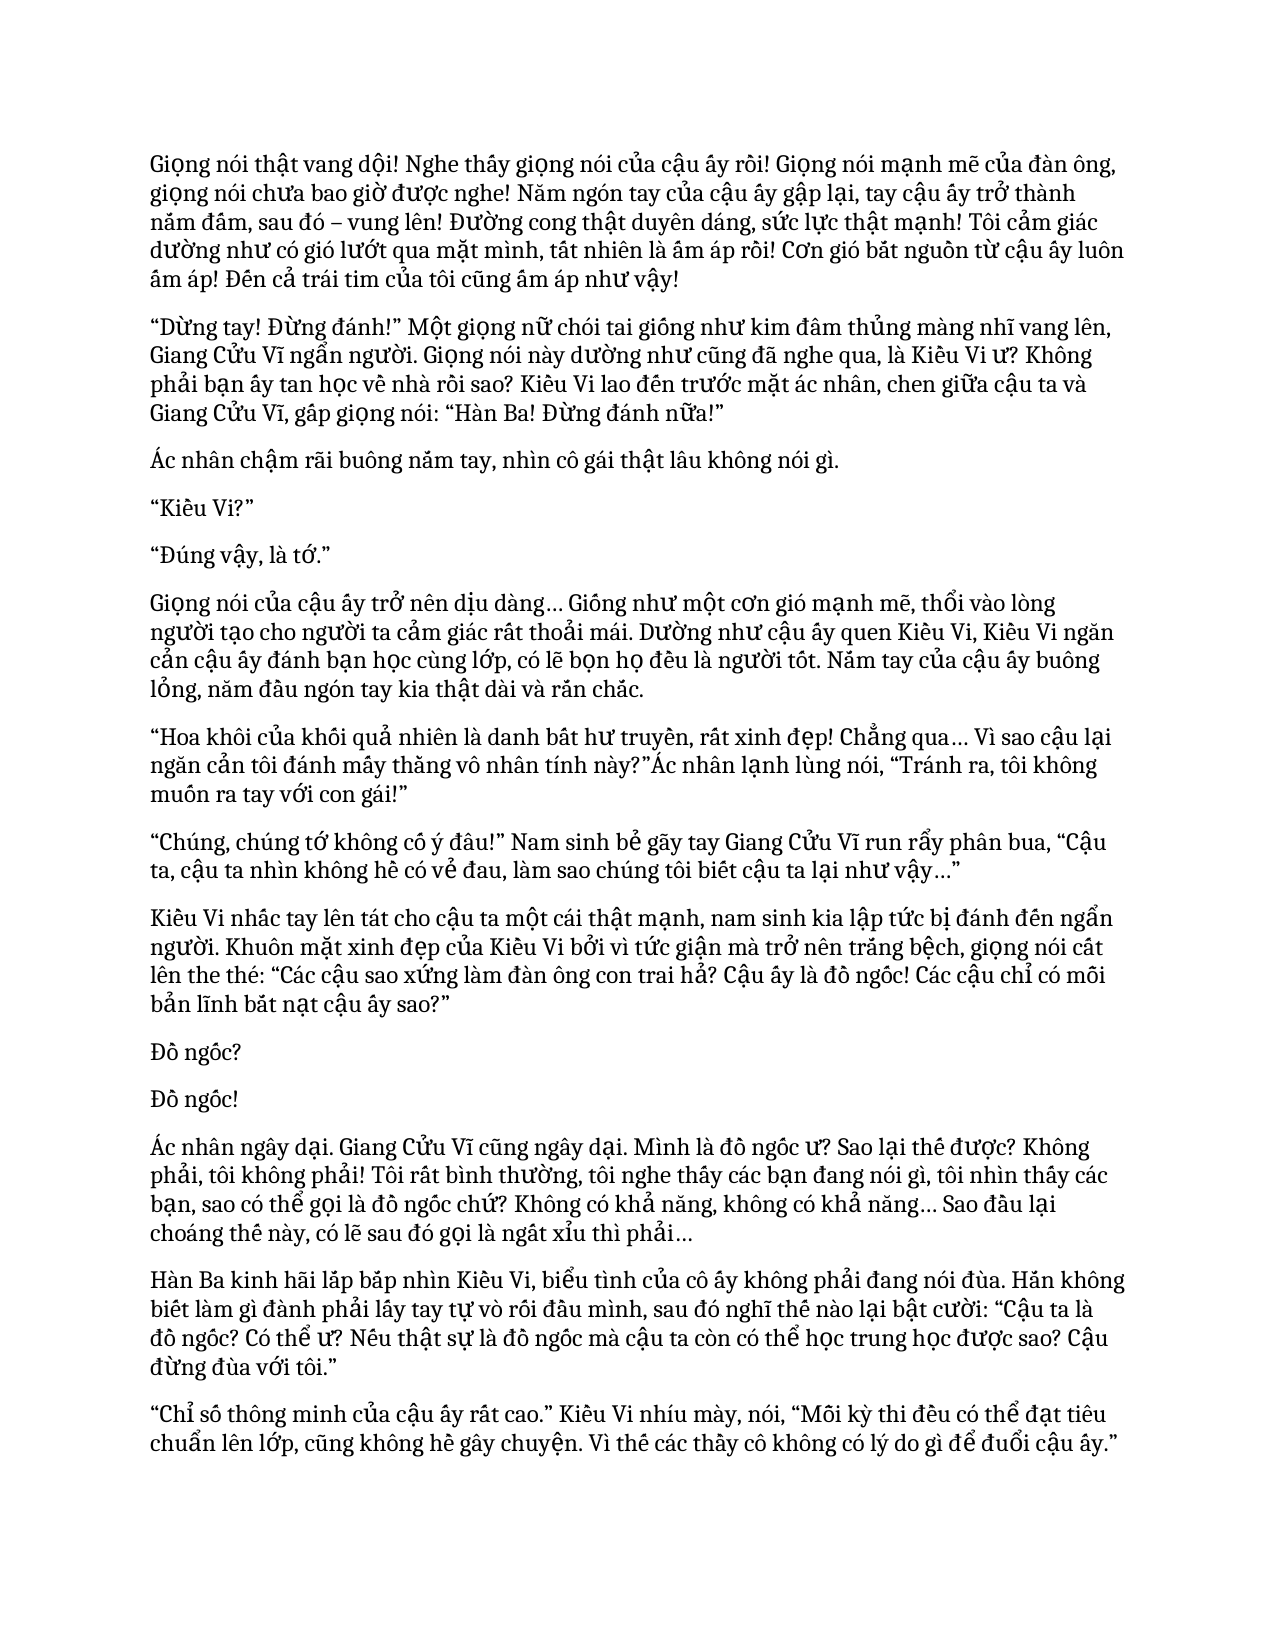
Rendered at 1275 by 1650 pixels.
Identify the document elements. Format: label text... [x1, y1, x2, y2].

text “Hoa khôi của khối quả nhiên là danh bất hư truyền, rất xinh đẹp! Chẳng qua… Vì sao cậu lại ngăn cản tôi đánh mấy thằng vô nhân tính này?”Ác nhân lạnh lùng nói, “Tránh ra, tôi không muốn ra tay với con gái!” [150, 722, 1125, 809]
text Giọng nói của cậu ấy trở nên dịu dàng… Giống như một cơn gió mạnh mẽ, thổi vào lòng người tạo cho người ta cảm giác rất thoải mái. Dường như cậu ấy quen Kiều Vi, Kiều Vi ngăn cản cậu ấy đánh bạn học cùng lớp, có lẽ bọn họ đều là người tốt. Nắm tay của cậu ấy buông lỏng, năm đầu ngón tay kia thật dài và rắn chắc. [150, 589, 1125, 704]
text Ác nhân ngây dại. Giang Cửu Vĩ cũng ngây dại. Mình là đồ ngốc ư? Sao lại thế được? Không phải, tôi không phải! Tôi rất bình thường, tôi nghe thấy các bạn đang nói gì, tôi nhìn thấy các bạn, sao có thể gọi là đồ ngốc chứ? Không có khả năng, không có khả năng… Sao đầu lại choáng thế này, có lẽ sau đó gọi là ngất xỉu thì phải… [150, 1132, 1125, 1247]
text “Chúng, chúng tớ không cố ý đâu!” Nam sinh bẻ gãy tay Giang Cửu Vĩ run rẩy phân bua, “Cậu ta, cậu ta nhìn không hề có vẻ đau, làm sao chúng tôi biết cậu ta lại như vậy…” [150, 827, 1125, 885]
text “Dừng tay! Đừng đánh!” Một giọng nữ chói tai giống như kim đâm thủng màng nhĩ vang lên, Giang Cửu Vĩ ngẩn người. Giọng nói này dường như cũng đã nghe qua, là Kiều Vi ư? Không phải bạn ấy tan học về nhà rồi sao? Kiều Vi lao đến trước mặt ác nhân, chen giữa cậu ta và Giang Cửu Vĩ, gấp giọng nói: “Hàn Ba! Đừng đánh nữa!” [150, 312, 1125, 427]
text “Kiều Vi?” [150, 494, 1125, 522]
text Đồ ngốc? [150, 1037, 1125, 1066]
text “Chỉ số thông minh của cậu ấy rất cao.” Kiều Vi nhíu mày, nói, “Mỗi kỳ thi đều có thể đạt tiêu chuẩn lên lớp, cũng không hề gây chuyện. Vì thế các thầy cô không có lý do gì để đuổi cậu ấy.” [150, 1400, 1125, 1457]
text Kiều Vi nhấc tay lên tát cho cậu ta một cái thật mạnh, nam sinh kia lập tức bị đánh đến ngẩn người. Khuôn mặt xinh đẹp của Kiều Vi bởi vì tức giận mà trở nên trắng bệch, giọng nói cất lên the thé: “Các cậu sao xứng làm đàn ông con trai hả? Cậu ấy là đồ ngốc! Các cậu chỉ có mỗi bản lĩnh bắt nạt cậu ấy sao?” [150, 904, 1125, 1019]
text Ác nhân chậm rãi buông nắm tay, nhìn cô gái thật lâu không nói gì. [150, 446, 1125, 475]
text Đồ ngốc! [150, 1085, 1125, 1114]
text “Đúng vậy, là tớ.” [150, 541, 1125, 570]
text Giọng nói thật vang dội! Nghe thấy giọng nói của cậu ấy rồi! Giọng nói mạnh mẽ của đàn ông, giọng nói chưa bao giờ được nghe! Năm ngón tay của cậu ấy gập lại, tay cậu ấy trở thành nắm đấm, sau đó – vung lên! Đường cong thật duyên dáng, sức lực thật mạnh! Tôi cảm giác dường như có gió lướt qua mặt mình, tất nhiên là ấm áp rồi! Cơn gió bắt nguồn từ cậu ấy luôn ấm áp! Đến cả trái tim của tôi cũng ấm áp như vậy! [150, 150, 1125, 294]
text Hàn Ba kinh hãi lắp bắp nhìn Kiều Vi, biểu tình của cô ấy không phải đang nói đùa. Hắn không biết làm gì đành phải lấy tay tự vò rối đầu mình, sau đó nghĩ thế nào lại bật cười: “Cậu ta là đồ ngốc? Có thể ư? Nếu thật sự là đồ ngốc mà cậu ta còn có thể học trung học được sao? Cậu đừng đùa với tôi.” [150, 1266, 1125, 1381]
